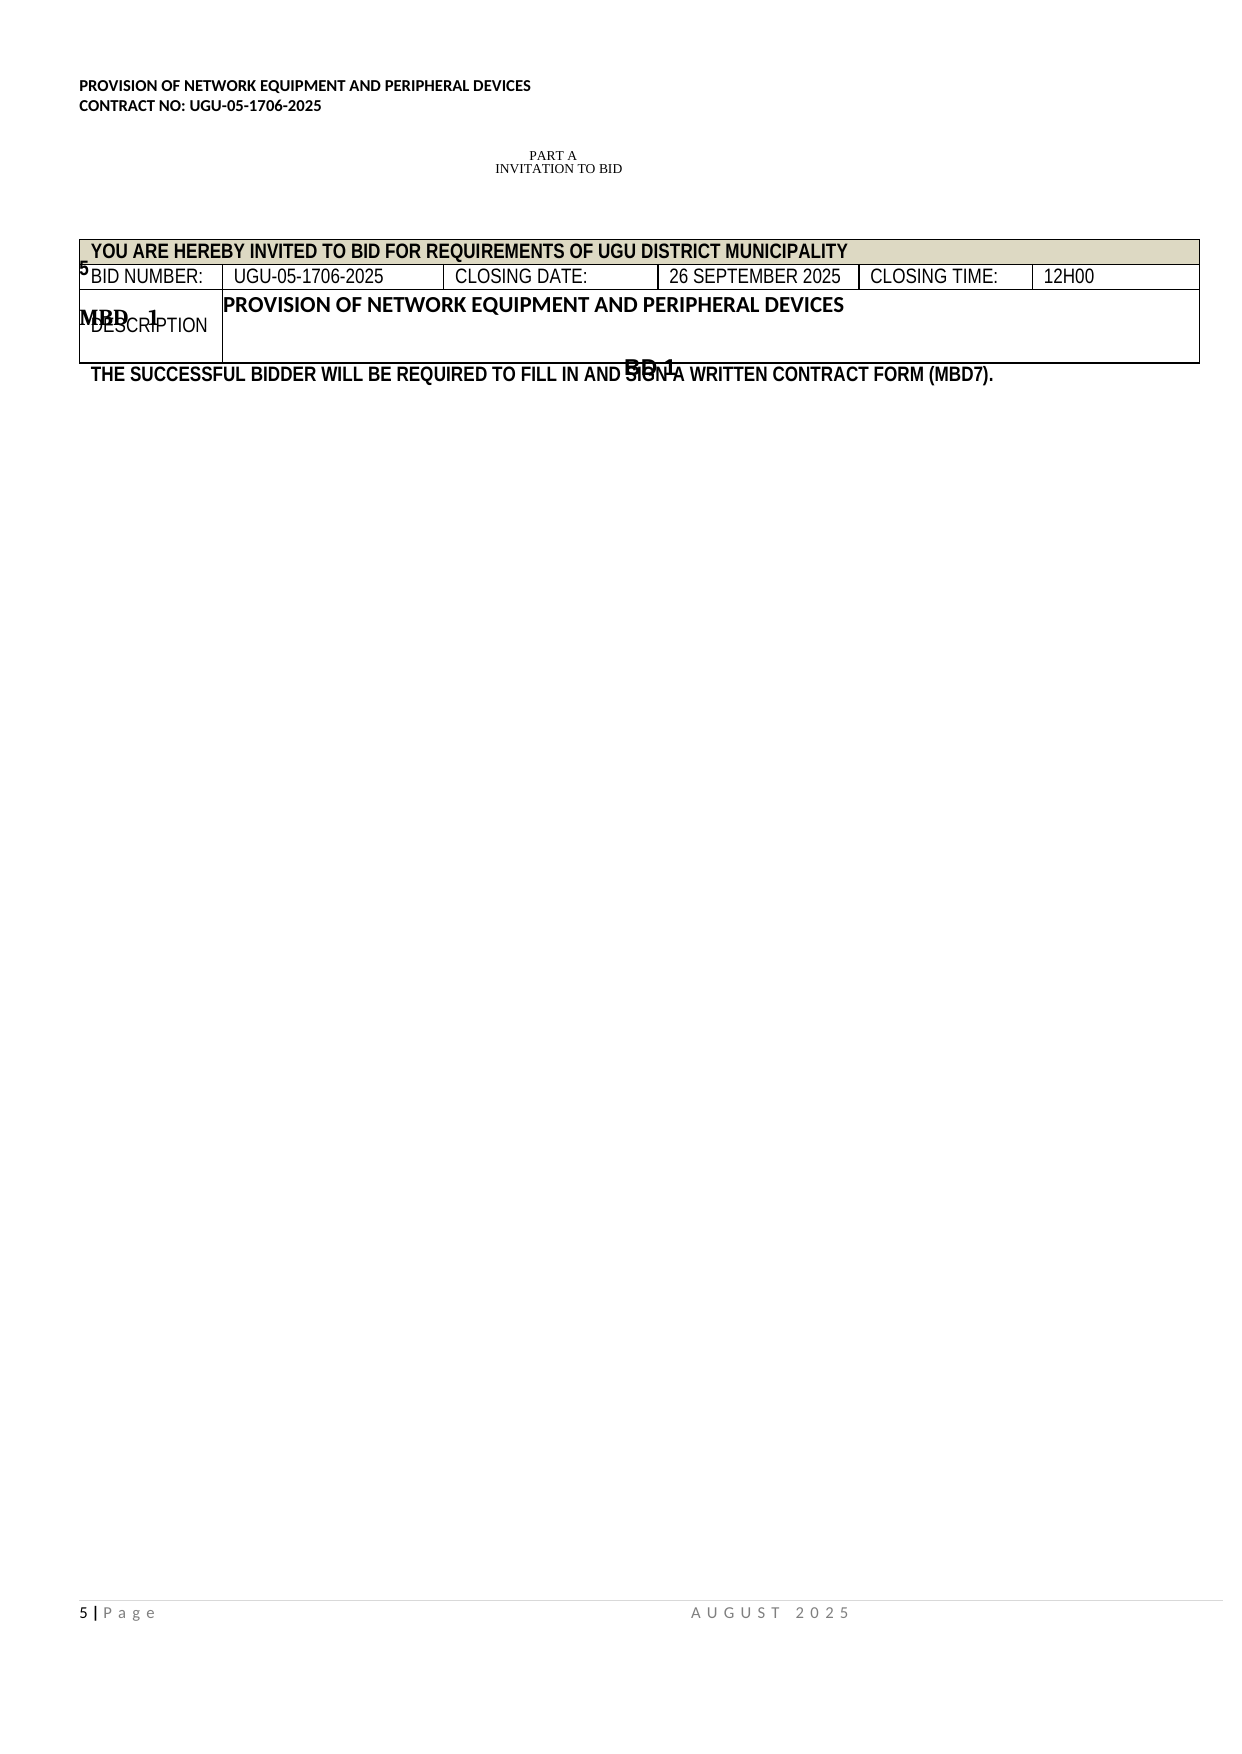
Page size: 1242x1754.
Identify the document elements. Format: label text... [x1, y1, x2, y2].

text BD 1 [571, 358, 734, 379]
subtitle MBD 1 [79, 305, 730, 331]
text 5 [79, 259, 734, 280]
text PART A [454, 150, 730, 163]
text INVITATION TO BID [79, 163, 730, 176]
